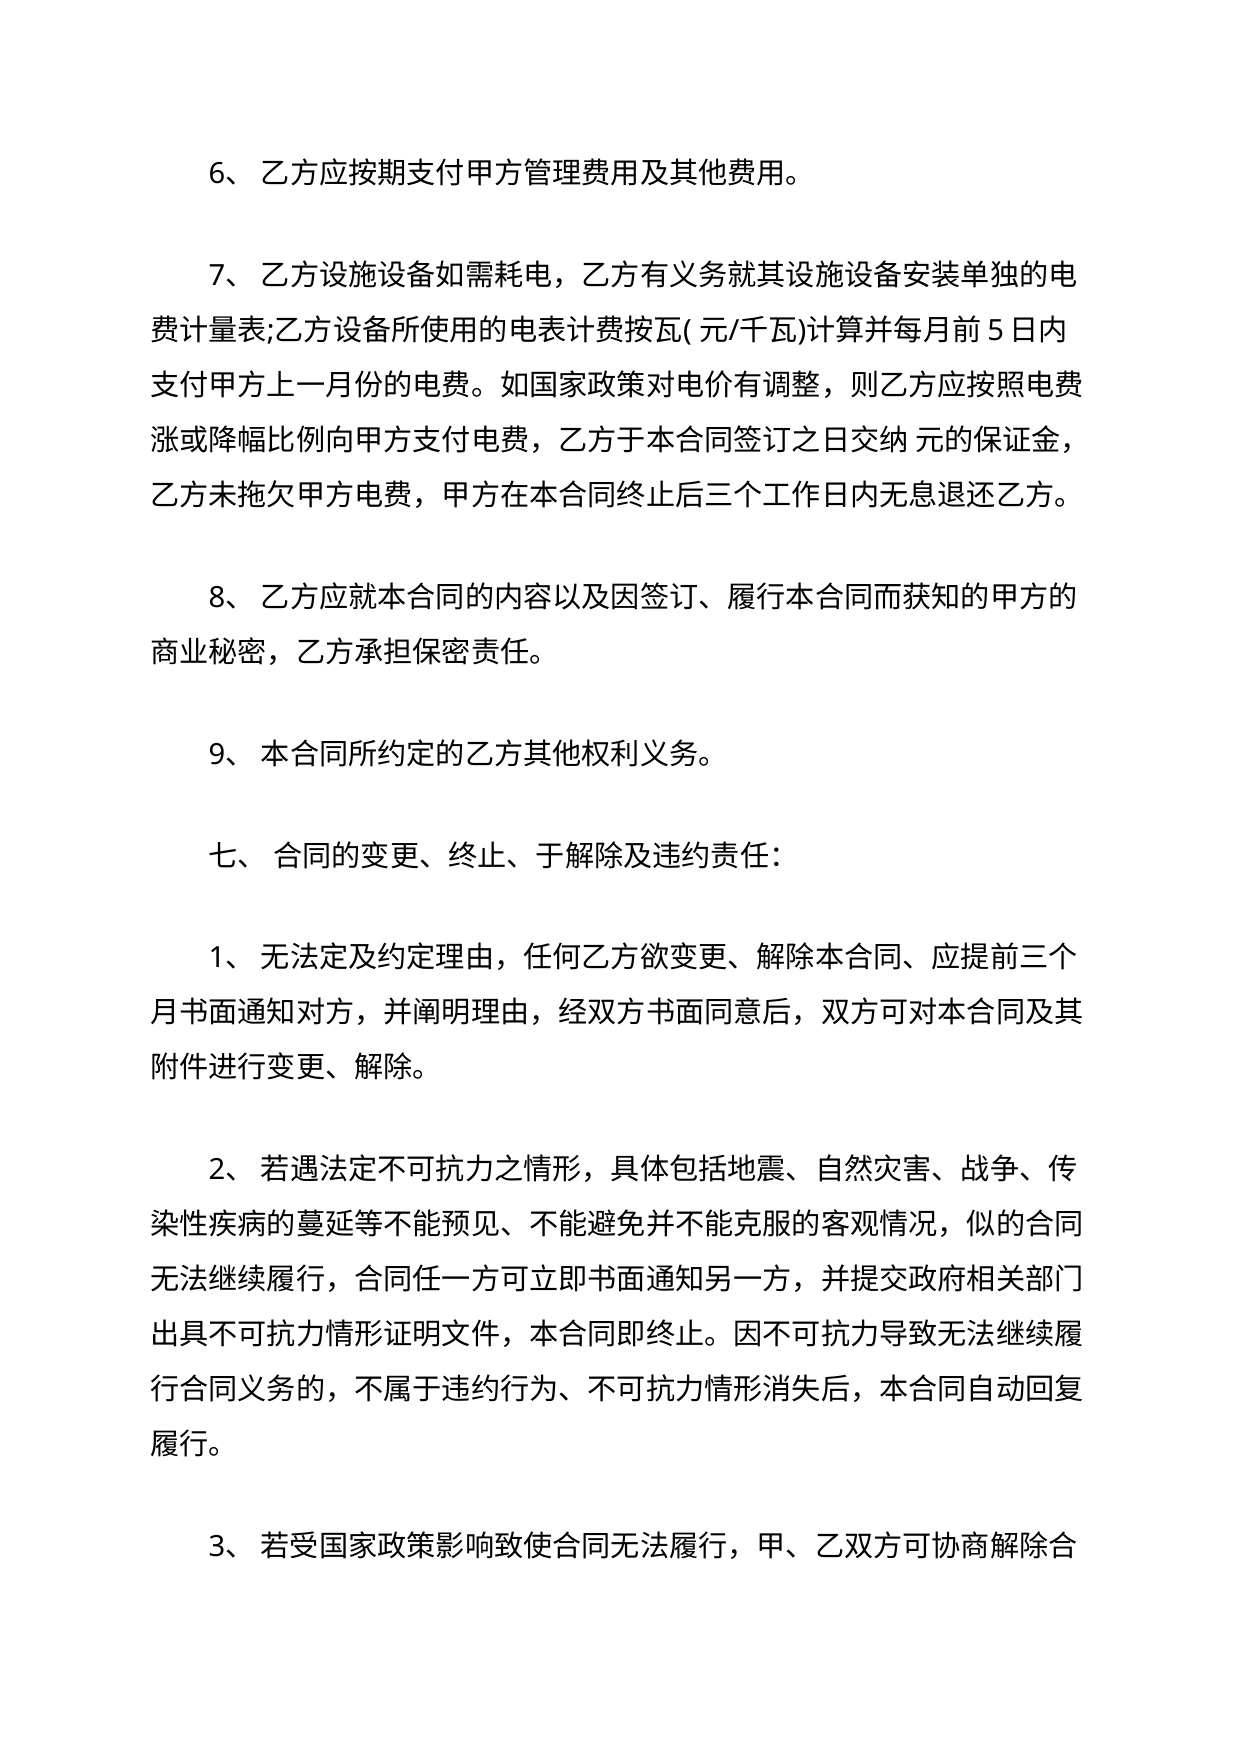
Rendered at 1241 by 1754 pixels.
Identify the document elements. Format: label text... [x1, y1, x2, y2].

text 9、 本合同所约定的乙方其他权利义务。 [150, 730, 1090, 773]
text 7、 乙方设施设备如需耗电，乙方有义务就其设施设备安装单独的电费计量表;乙方设备所使用的电表计费按瓦( 元/千瓦)计算并每月前5日内支付甲方上一月份的电费。如国家政策对电价有调整，则乙方应按照电费涨或降幅比例向甲方支付电费，乙方于本合同签订之日交纳 元的保证金，乙方未拖欠甲方电费，甲方在本合同终止后三个工作日内无息退还乙方。 [150, 252, 1090, 514]
text 1、 无法定及约定理由，任何乙方欲变更、解除本合同、应提前三个月书面通知对方，并阐明理由，经双方书面同意后，双方可对本合同及其附件进行变更、解除。 [150, 934, 1090, 1086]
text 七、 合同的变更、终止、于解除及违约责任： [150, 832, 1090, 874]
text 8、 乙方应就本合同的内容以及因签订、履行本合同而获知的甲方的商业秘密，乙方承担保密责任。 [150, 573, 1090, 671]
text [150, 1522, 1090, 1564]
text 6、 乙方应按期支付甲方管理费用及其他费用。 [150, 150, 1090, 192]
text 2、 若遇法定不可抗力之情形，具体包括地震、自然灾害、战争、传染性疾病的蔓延等不能预见、不能避免并不能克服的客观情况，似的合同无法继续履行，合同任一方可立即书面通知另一方，并提交政府相关部门出具不可抗力情形证明文件，本合同即终止。因不可抗力导致无法继续履行合同义务的，不属于违约行为、不可抗力情形消失后，本合同自动回复履行。 [150, 1146, 1090, 1463]
